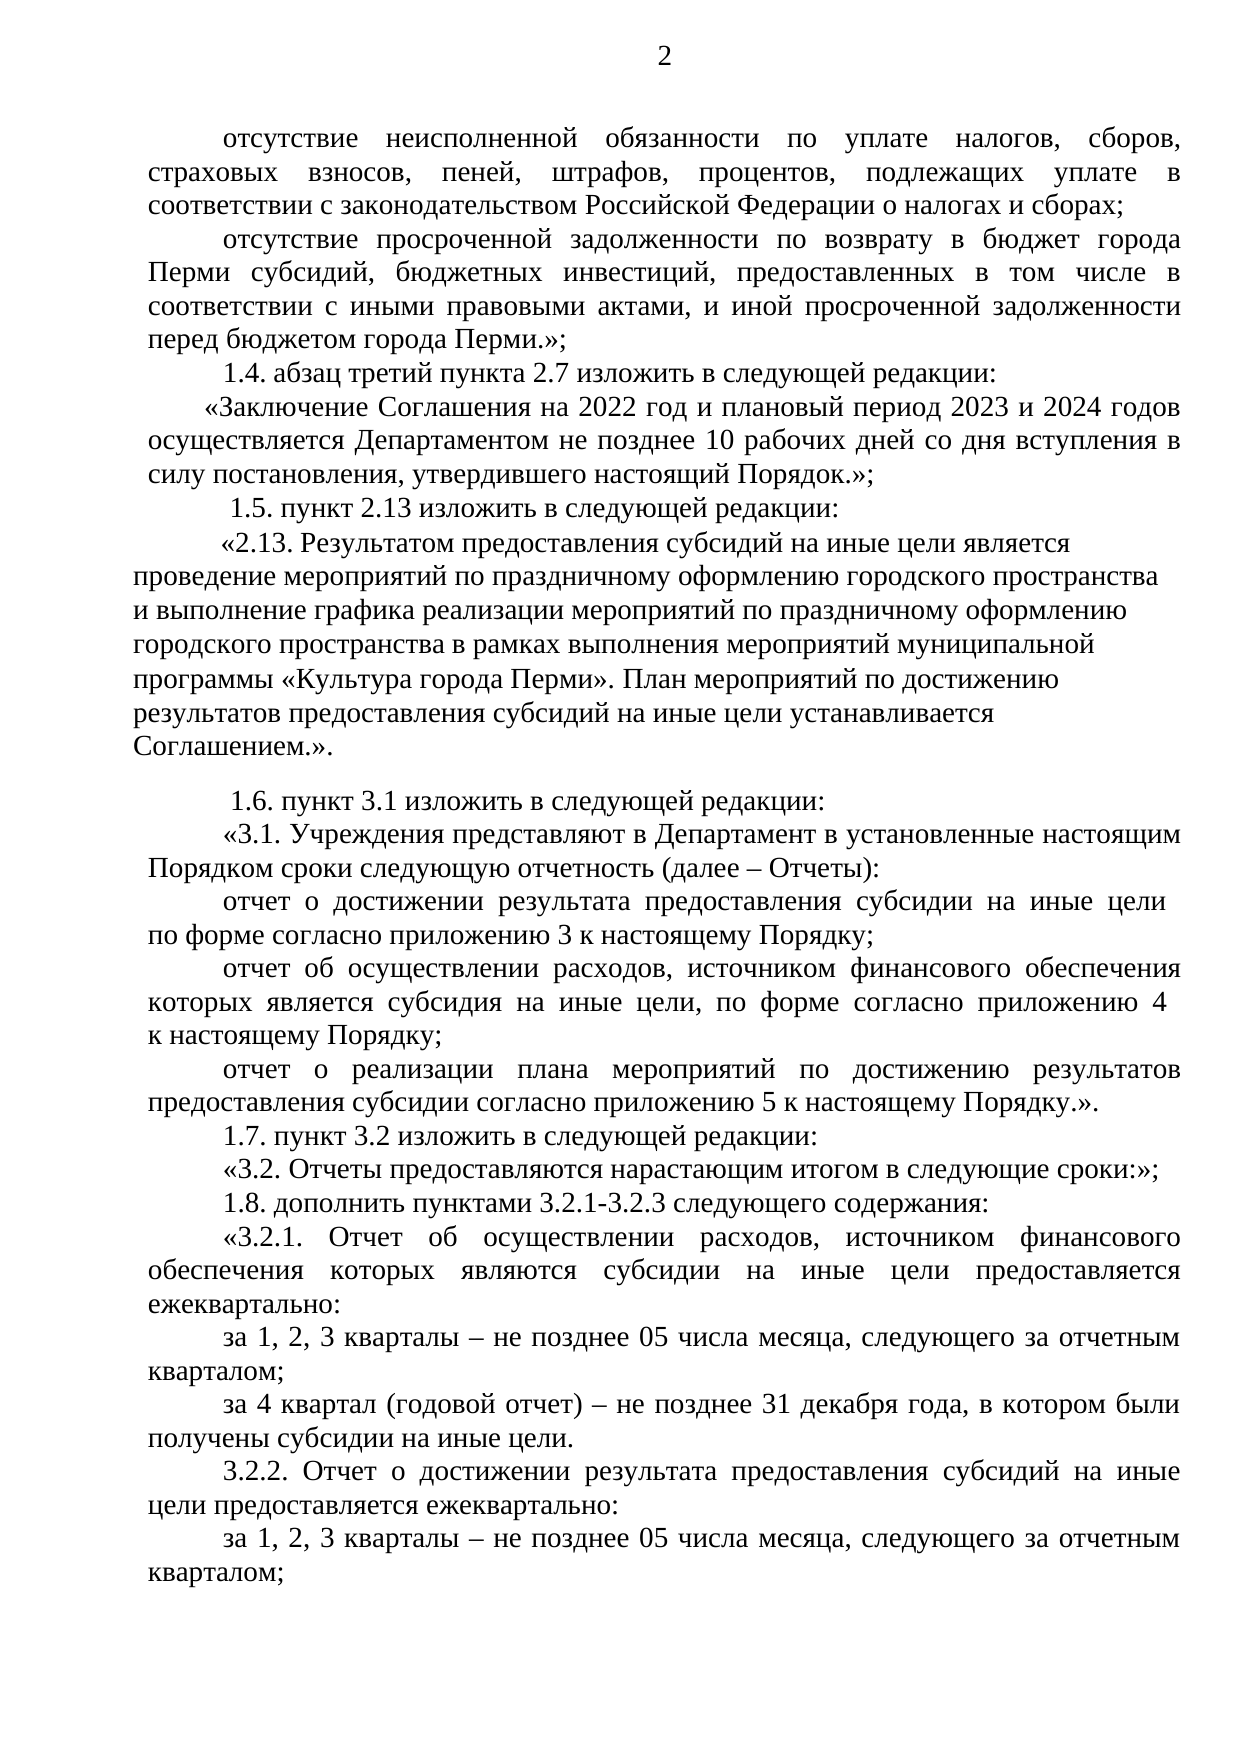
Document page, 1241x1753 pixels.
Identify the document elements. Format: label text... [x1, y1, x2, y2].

text 1.6. пункт 3.1 изложить в следующей редакции: [148, 783, 1182, 816]
text «3.1. Учреждения представляют в Департамент в установленные настоящим Порядком сроки следующую отчетность (далее – Отчеты): [148, 816, 1182, 883]
list «2.13. Результатом предоставления субсидий на иные цели является проведение мероприятий по праздничному оформлению городского пространства и выполнение графика реализации мероприятий по праздничному оформлению городского пространства в рамках выполнения мероприятий муниципальной программы «Культура города Перми». План мероприятий по достижению результатов предоставления субсидий на иные цели устанавливается Соглашением.». [133, 525, 1182, 762]
text отчет о реализации плана мероприятий по достижению результатов предоставления субсидии согласно приложению 5 к настоящему Порядку.». [148, 1051, 1182, 1118]
text «3.2.1. Отчет об осуществлении расходов, источником финансового обеспечения которых являются субсидии на иные цели предоставляется ежеквартально: [148, 1219, 1182, 1319]
text за 1, 2, 3 кварталы – не позднее 05 числа месяца, следующего за отчетным кварталом; [148, 1521, 1182, 1588]
list 1.4. абзац третий пункта 2.7 изложить в следующей редакции: [223, 355, 1182, 389]
text отсутствие просроченной задолженности по возврату в бюджет города Перми субсидий, бюджетных инвестиций, предоставленных в том числе в соответствии с иными правовыми актами, и иной просроченной задолженности перед бюджетом города Перми.»; [148, 221, 1182, 355]
text за 4 квартал (годовой отчет) – не позднее 31 декабря года, в котором были получены субсидии на иные цели. [148, 1386, 1182, 1453]
text 3.2.2. Отчет о достижении результата предоставления субсидий на иные цели предоставляется ежеквартально: [148, 1453, 1182, 1521]
text «Заключение Соглашения на 2022 год и плановый период 2023 и 2024 годов осуществляется Департаментом не позднее 10 рабочих дней со дня вступления в силу постановления, утвердившего настоящий Порядок.»; [148, 389, 1182, 489]
text за 1, 2, 3 кварталы – не позднее 05 числа месяца, следующего за отчетным кварталом; [148, 1319, 1182, 1386]
text отчет об осуществлении расходов, источником финансового обеспечения которых является субсидия на иные цели, по форме согласно приложению 4 к настоящему Порядку; [148, 950, 1182, 1051]
text отсутствие неисполненной обязанности по уплате налогов, сборов, страховых взносов, пеней, штрафов, процентов, подлежащих уплате в соответствии с законодательством Российской Федерации о налогах и сборах; [148, 120, 1182, 221]
text 1.7. пункт 3.2 изложить в следующей редакции: [148, 1118, 1182, 1152]
list 1.5. пункт 2.13 изложить в следующей редакции: [223, 489, 1182, 525]
text отчет о достижении результата предоставления субсидии на иные цели по форме согласно приложению 3 к настоящему Порядку; [148, 883, 1182, 950]
text «3.2. Отчеты предоставляются нарастающим итогом в следующие сроки:»; [148, 1152, 1182, 1185]
text 1.8. дополнить пунктами 3.2.1-3.2.3 следующего содержания: [148, 1185, 1182, 1219]
